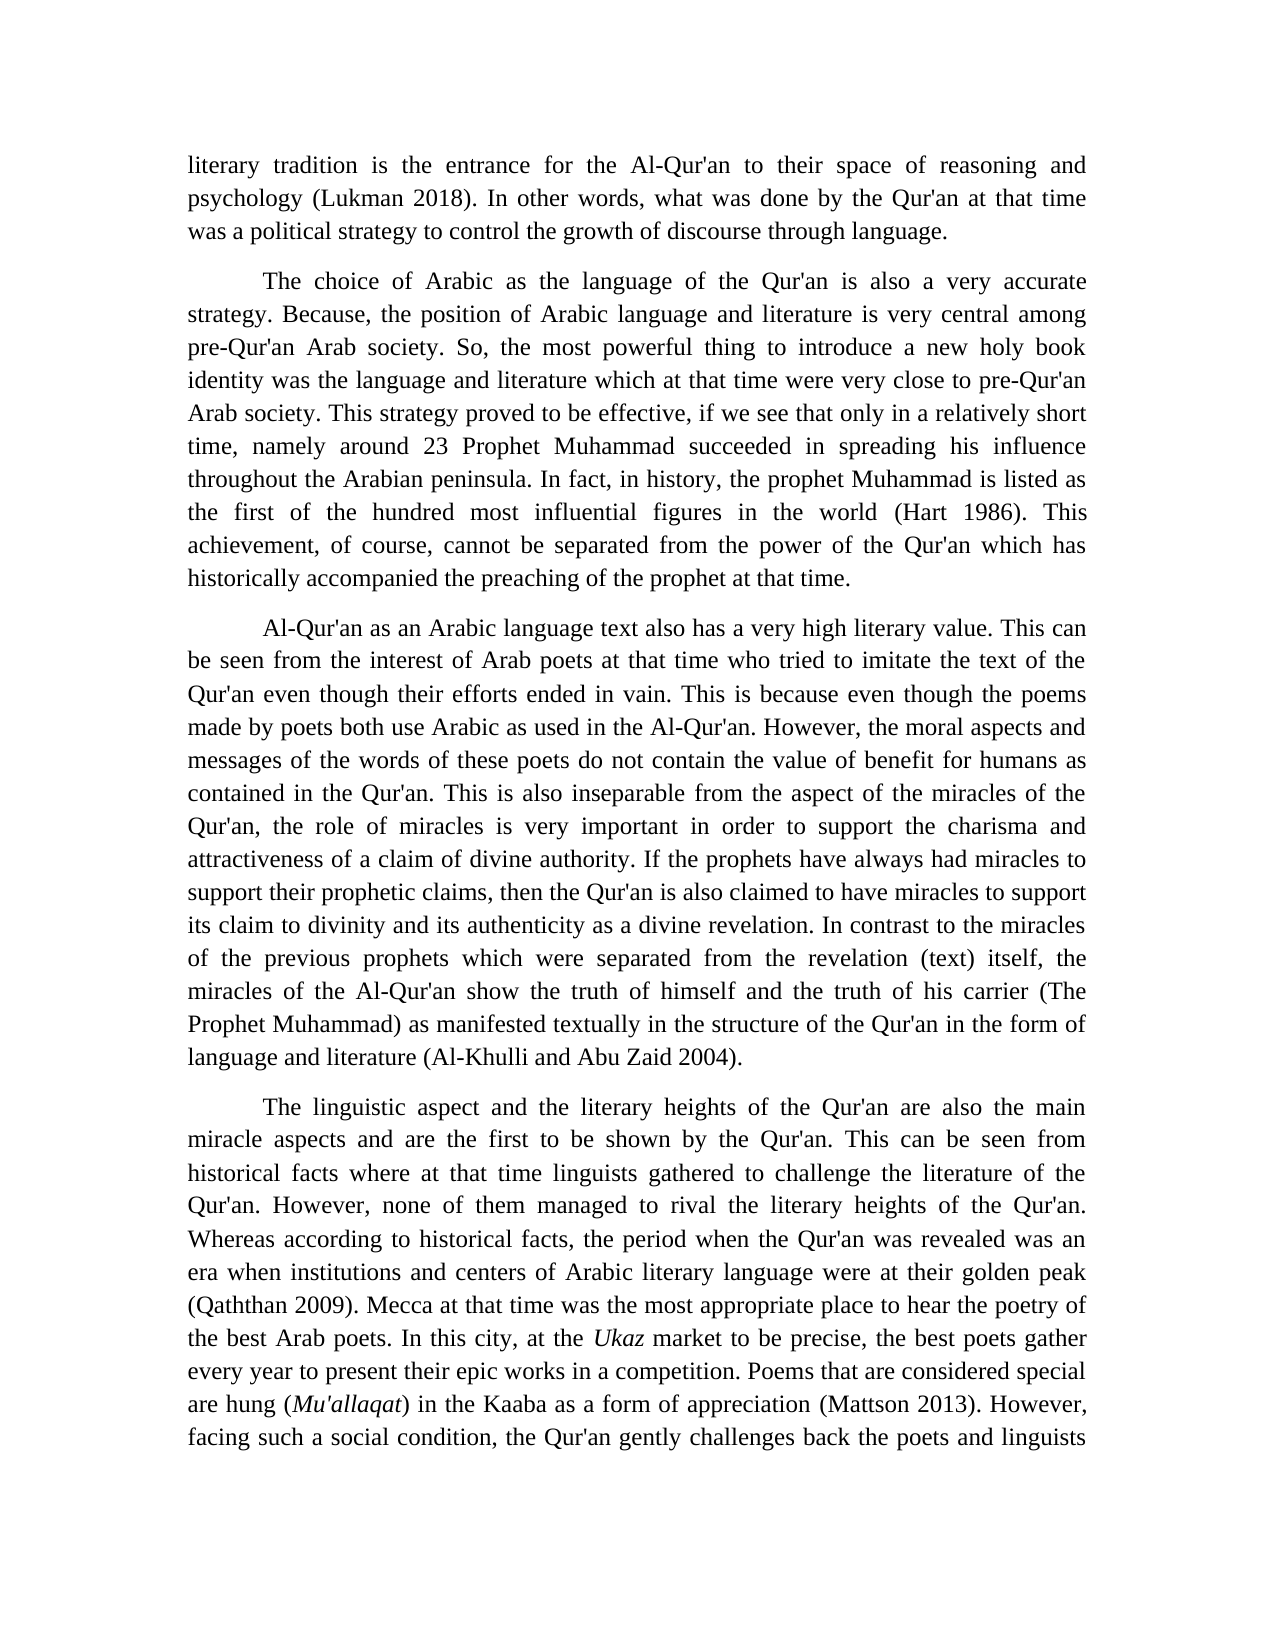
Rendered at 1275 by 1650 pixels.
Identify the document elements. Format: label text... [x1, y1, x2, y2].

text The choice of Arabic as the language of the Qur'an is also a very accurate strategy. Because, the position of Arabic language and literature is very central among pre-Qur'an Arab society. So, the most powerful thing to introduce a new holy book identity was the language and literature which at that time were very close to pre-Qur'an Arab society. This strategy proved to be effective, if we see that only in a relatively short time, namely around 23 Prophet Muhammad succeeded in spreading his influence throughout the Arabian peninsula. In fact, in history, the prophet Muhammad is listed as the first of the hundred most influential figures in the world (Hart 1986). This achievement, of course, cannot be separated from the power of the Qur'an which has historically accompanied the preaching of the prophet at that time. [187, 266, 1087, 592]
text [187, 1092, 1087, 1451]
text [187, 150, 1087, 245]
text Al-Qur'an as an Arabic language text also has a very high literary value. This can be seen from the interest of Arab poets at that time who tried to imitate the text of the Qur'an even though their efforts ended in vain. This is because even though the poems made by poets both use Arabic as used in the Al-Qur'an. However, the moral aspects and messages of the words of these poets do not contain the value of benefit for humans as contained in the Qur'an. This is also inseparable from the aspect of the miracles of the Qur'an, the role of miracles is very important in order to support the charisma and attractiveness of a claim of divine authority. If the prophets have always had miracles to support their prophetic claims, then the Qur'an is also claimed to have miracles to support its claim to divinity and its authenticity as a divine revelation. In contrast to the miracles of the previous prophets which were separated from the revelation (text) itself, the miracles of the Al-Qur'an show the truth of himself and the truth of his carrier (The Prophet Muhammad) as manifested textually in the structure of the Qur'an in the form of language and literature (Al-Khulli and Abu Zaid 2004). [187, 613, 1087, 1071]
